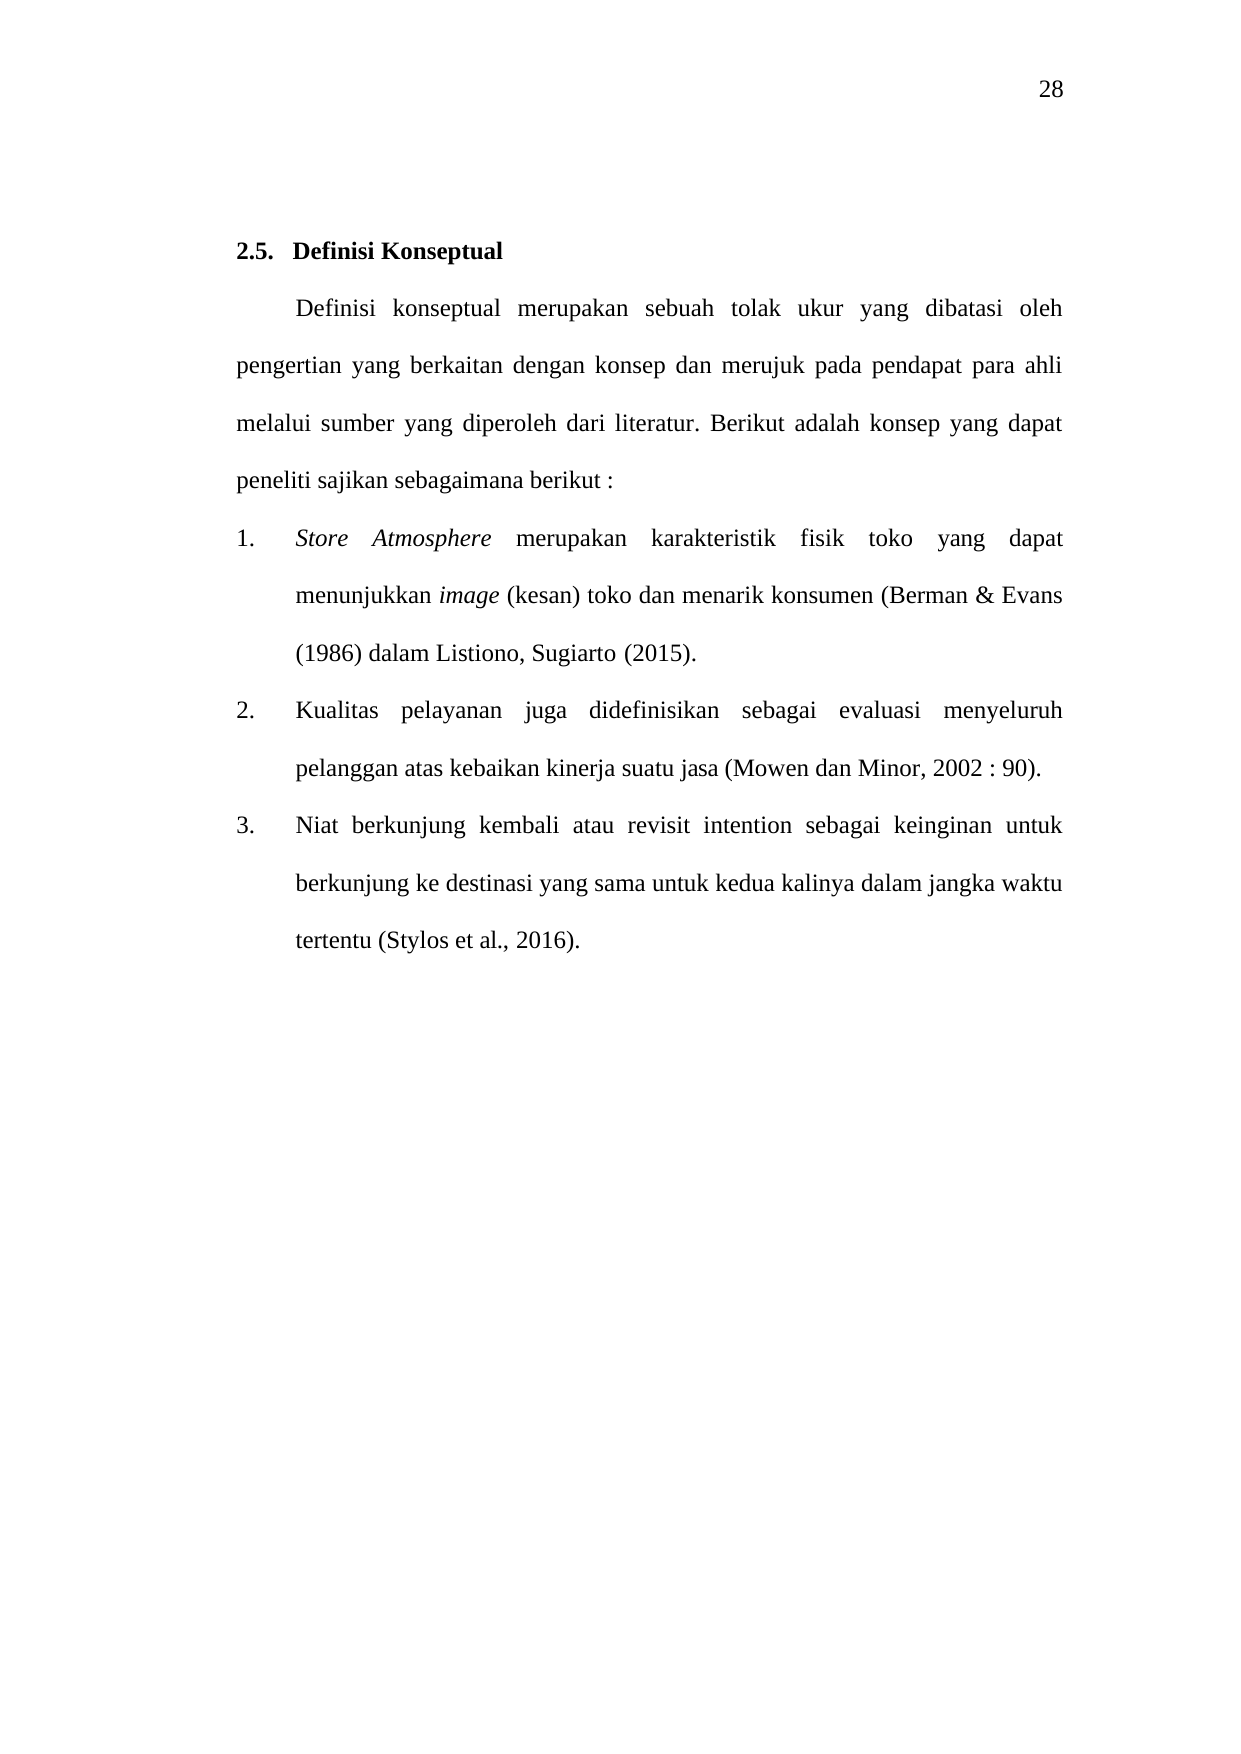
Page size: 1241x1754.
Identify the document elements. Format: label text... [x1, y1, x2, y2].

text 2.5. Definisi Konseptual [236, 236, 1063, 265]
list Niat berkunjung kembali atau revisit intention sebagai keinginan untuk berkunjung ke destinasi yang sama untuk kedua kalinya dalam jangka waktu tertentu (Stylos et al., 2016). [236, 810, 1063, 954]
list Kualitas pelayanan juga didefinisikan sebagai evaluasi menyeluruh pelanggan atas kebaikan kinerja suatu jasa (Mowen dan Minor, 2002 : 90). [236, 695, 1063, 781]
text Definisi konseptual merupakan sebuah tolak ukur yang dibatasi oleh pengertian yang berkaitan dengan konsep dan merujuk pada pendapat para ahli melalui sumber yang diperoleh dari literatur. Berikut adalah konsep yang dapat peneliti sajikan sebagaimana berikut : [236, 293, 1063, 494]
list Store Atmosphere merupakan karakteristik fisik toko yang dapat menunjukkan image (kesan) toko dan menarik konsumen (Berman & Evans (1986) dalam Listiono, Sugiarto (2015). [236, 523, 1063, 666]
